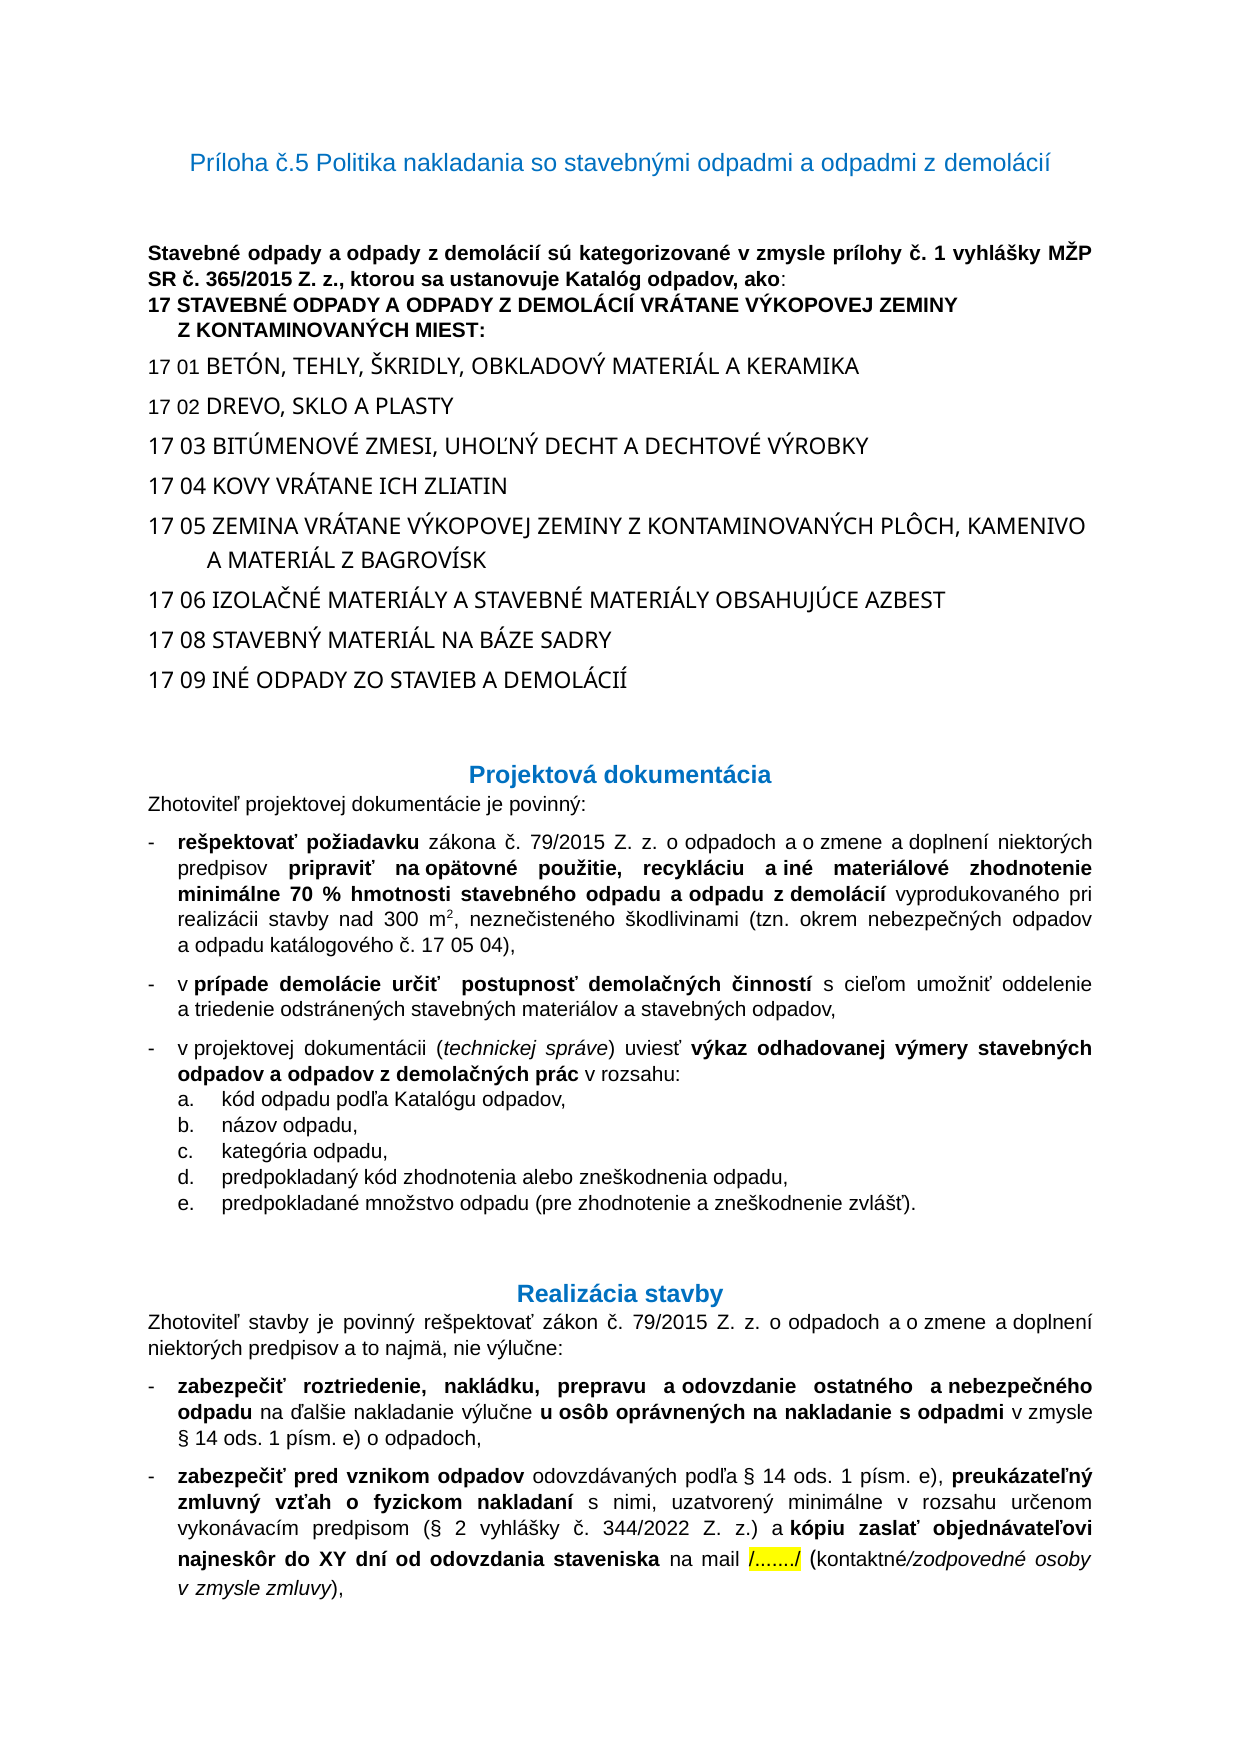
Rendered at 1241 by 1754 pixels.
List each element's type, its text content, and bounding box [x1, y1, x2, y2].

text Realizácia stavby [148, 1279, 1093, 1308]
list 17 02 DREVO, SKLO A PLASTY [148, 390, 1093, 422]
list v prípade demolácie určiť postupnosť demolačných činností s cieľom umožniť oddelenie a triedenie odstránených stavebných materiálov a stavebných odpadov, [148, 971, 1093, 1021]
list 17 04 KOVY VRÁTANE ICH ZLIATIN [148, 470, 1093, 502]
list zabezpečiť roztriedenie, nakládku, prepravu a odovzdanie ostatného a nebezpečného odpadu na ďalšie nakladanie výlučne u osôb oprávnených na nakladanie s odpadmi v zmysle § 14 ods. 1 písm. e) o odpadoch, [148, 1374, 1093, 1450]
list 17 01 BETÓN, TEHLY, ŠKRIDLY, OBKLADOVÝ MATERIÁL A KERAMIKA [148, 350, 1093, 382]
list 17 03 BITÚMENOVÉ ZMESI, UHOĽNÝ DECHT A DECHTOVÉ VÝROBKY [148, 430, 1093, 462]
text Zhotoviteľ stavby je povinný rešpektovať zákon č. 79/2015 Z. z. o odpadoch a o zmene a doplnení niektorých predpisov a to najmä, nie výlučne: [148, 1310, 1093, 1360]
list kategória odpadu, [177, 1139, 1093, 1163]
list 17 05 ZEMINA VRÁTANE VÝKOPOVEJ ZEMINY Z KONTAMINOVANÝCH PLÔCH, KAMENIVO A MATERIÁL Z BAGROVÍSK [148, 510, 1093, 575]
list názov odpadu, [177, 1113, 1093, 1137]
list predpokladaný kód zhodnotenia alebo zneškodnenia odpadu, [177, 1165, 1093, 1189]
list rešpektovať požiadavku zákona č. 79/2015 Z. z. o odpadoch a o zmene a doplnení niektorých predpisov pripraviť na opätovné použitie, recykláciu a iné materiálové zhodnotenie minimálne 70 % hmotnosti stavebného odpadu a odpadu z demolácií vyprodukovaného pri realizácii stavby nad 300 m2, neznečisteného škodlivinami (tzn. okrem nebezpečných odpadov a odpadu katálogového č. 17 05 04), [148, 830, 1093, 957]
list Príloha č.5 Politika nakladania so stavebnými odpadmi a odpadmi z demolácií [148, 148, 1093, 176]
list 17 06 IZOLAČNÉ MATERIÁLY A STAVEBNÉ MATERIÁLY OBSAHUJÚCE AZBEST [148, 584, 1093, 615]
list zabezpečiť pred vznikom odpadov odovzdávaných podľa § 14 ods. 1 písm. e), preukázateľný zmluvný vzťah o fyzickom nakladaní s nimi, uzatvorený minimálne v rozsahu určenom vykonávacím predpisom (§ 2 vyhlášky č. 344/2022 Z. z.) a kópiu zaslať objednávateľovi najneskôr do XY dní od odovzdania staveniska na mail /......./ (kontaktné/zodpovedné osoby v zmysle zmluvy), [148, 1464, 1093, 1599]
list 17 09 INÉ ODPADY ZO STAVIEB A DEMOLÁCIÍ [148, 664, 1093, 695]
text Projektová dokumentácia [148, 760, 1093, 789]
list predpokladané množstvo odpadu (pre zhodnotenie a zneškodnenie zvlášť). [177, 1191, 1093, 1214]
list 17 08 STAVEBNÝ MATERIÁL NA BÁZE SADRY [148, 624, 1093, 655]
list 17 Stavebné odpady a odpady z demolácií vrátane výkopovej zeminy z kontaminovaných miest: [148, 292, 1093, 342]
list kód odpadu podľa Katalógu odpadov, [177, 1087, 1093, 1111]
list Stavebné odpady a odpady z demolácií sú kategorizované v zmysle prílohy č. 1 vyhlášky MŽP SR č. 365/2015 Z. z., ktorou sa ustanovuje Katalóg odpadov, ako: [148, 241, 1093, 291]
list v projektovej dokumentácii (technickej správe) uviesť výkaz odhadovanej výmery stavebných odpadov a odpadov z demolačných prác v rozsahu: [148, 1036, 1093, 1085]
text Zhotoviteľ projektovej dokumentácie je povinný: [148, 791, 1093, 815]
